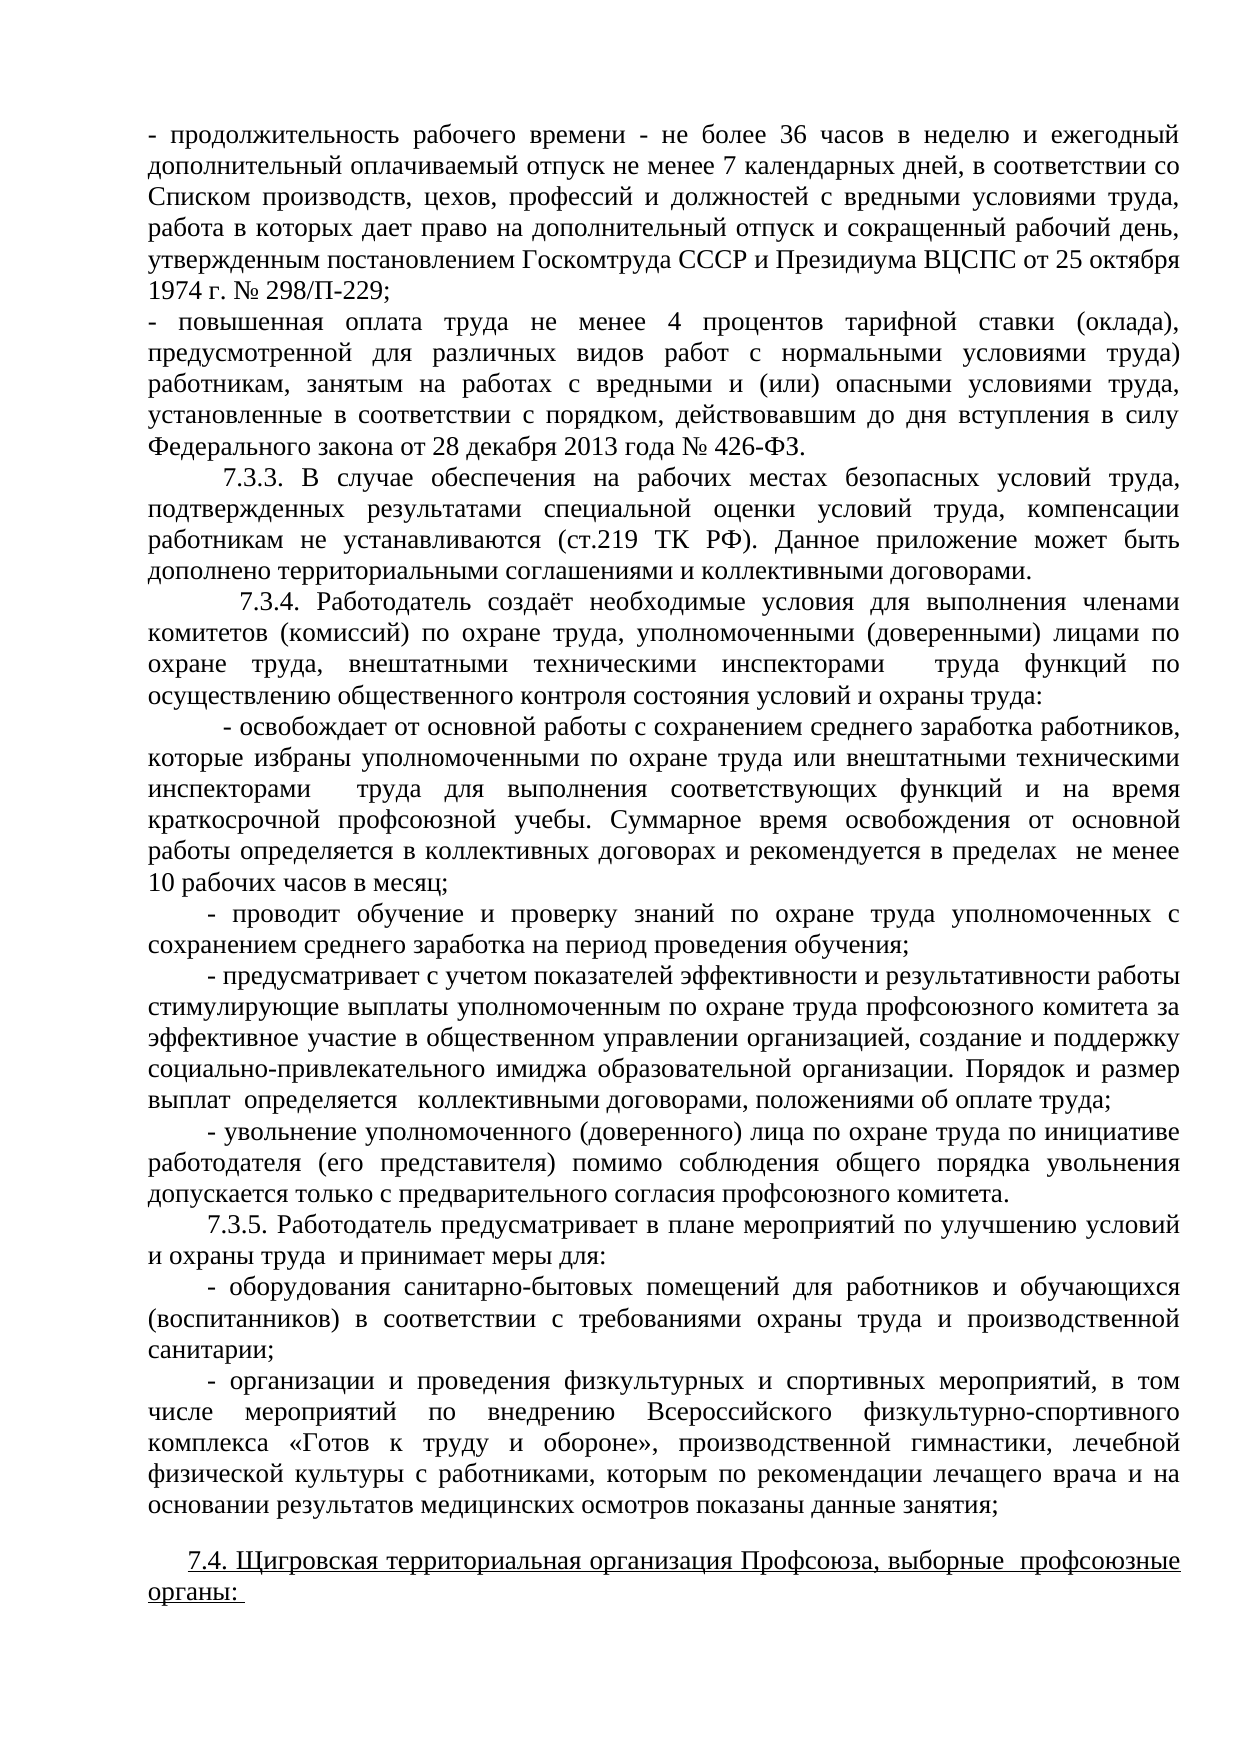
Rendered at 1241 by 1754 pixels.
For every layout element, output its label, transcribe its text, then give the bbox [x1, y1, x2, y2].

text - увольнение уполномоченного (доверенного) лица по охране труда по инициативе работодателя (его представителя) помимо соблюдения общего порядка увольнения допускается только с предварительного согласия профсоюзного комитета. [148, 1115, 1181, 1208]
text - освобождает от основной работы с сохранением среднего заработка работников, которые избраны уполномоченными по охране труда или внештатными техническими инспекторами труда для выполнения соответствующих функций и на время краткосрочной профсоюзной учебы. Суммарное время освобождения от основной работы определяется в коллективных договорах и рекомендуется в пределах не менее 10 рабочих часов в месяц; [148, 710, 1181, 897]
text - предусматривает с учетом показателей эффективности и результативности работы стимулирующие выплаты уполномоченным по охране труда профсоюзного комитета за эффективное участие в общественном управлении организацией, создание и поддержку социально-привлекательного имиджа образовательной организации. Порядок и размер выплат определяется коллективными договорами, положениями об оплате труда; [148, 959, 1181, 1115]
text 7.3.3. В случае обеспечения на рабочих местах безопасных условий труда, подтвержденных результатами специальной оценки условий труда, компенсации работникам не устанавливаются (ст.219 ТК РФ). Данное приложение может быть дополнено территориальными соглашениями и коллективными договорами. [148, 461, 1181, 585]
text - продолжительность рабочего времени - не более 36 часов в неделю и ежегодный дополнительный оплачиваемый отпуск не менее 7 календарных дней, в соответствии со Списком производств, цехов, профессий и должностей с вредными условиями труда, работа в которых дает право на дополнительный отпуск и сокращенный рабочий день, утвержденным постановлением Госкомтруда СССР и Президиума ВЦСПС от 25 октября 1974 г. № 298/П-229; [148, 118, 1181, 305]
text - оборудования санитарно-бытовых помещений для работников и обучающихся (воспитанников) в соответствии с требованиями охраны труда и производственной санитарии; [148, 1271, 1181, 1364]
text 7.3.4. Работодатель создаёт необходимые условия для выполнения членами комитетов (комиссий) по охране труда, уполномоченными (доверенными) лицами по охране труда, внештатными техническими инспекторами труда функций по осуществлению общественного контроля состояния условий и охраны труда: [148, 585, 1181, 710]
text 7.3.5. Работодатель предусматривает в плане мероприятий по улучшению условий и охраны труда и принимает меры для: [148, 1208, 1181, 1271]
text - организации и проведения физкультурных и спортивных мероприятий, в том числе мероприятий по внедрению Всероссийского физкультурно-спортивного комплекса «Готов к труду и обороне», производственной гимнастики, лечебной физической культуры с работниками, которым по рекомендации лечащего врача и на основании результатов медицинских осмотров показаны данные занятия; [148, 1364, 1181, 1520]
text - повышенная оплата труда не менее 4 процентов тарифной ставки (оклада), предусмотренной для различных видов работ с нормальными условиями труда) работникам, занятым на работах с вредными и (или) опасными условиями труда, установленные в соответствии с порядком, действовавшим до дня вступления в силу Федерального закона от 28 декабря 2013 года № 426-ФЗ. [148, 305, 1181, 461]
text - проводит обучение и проверку знаний по охране труда уполномоченных с сохранением среднего заработка на период проведения обучения; [148, 897, 1181, 959]
text 7.4. Щигровская территориальная организация Профсоюза, выборные профсоюзные органы: [148, 1544, 1181, 1606]
